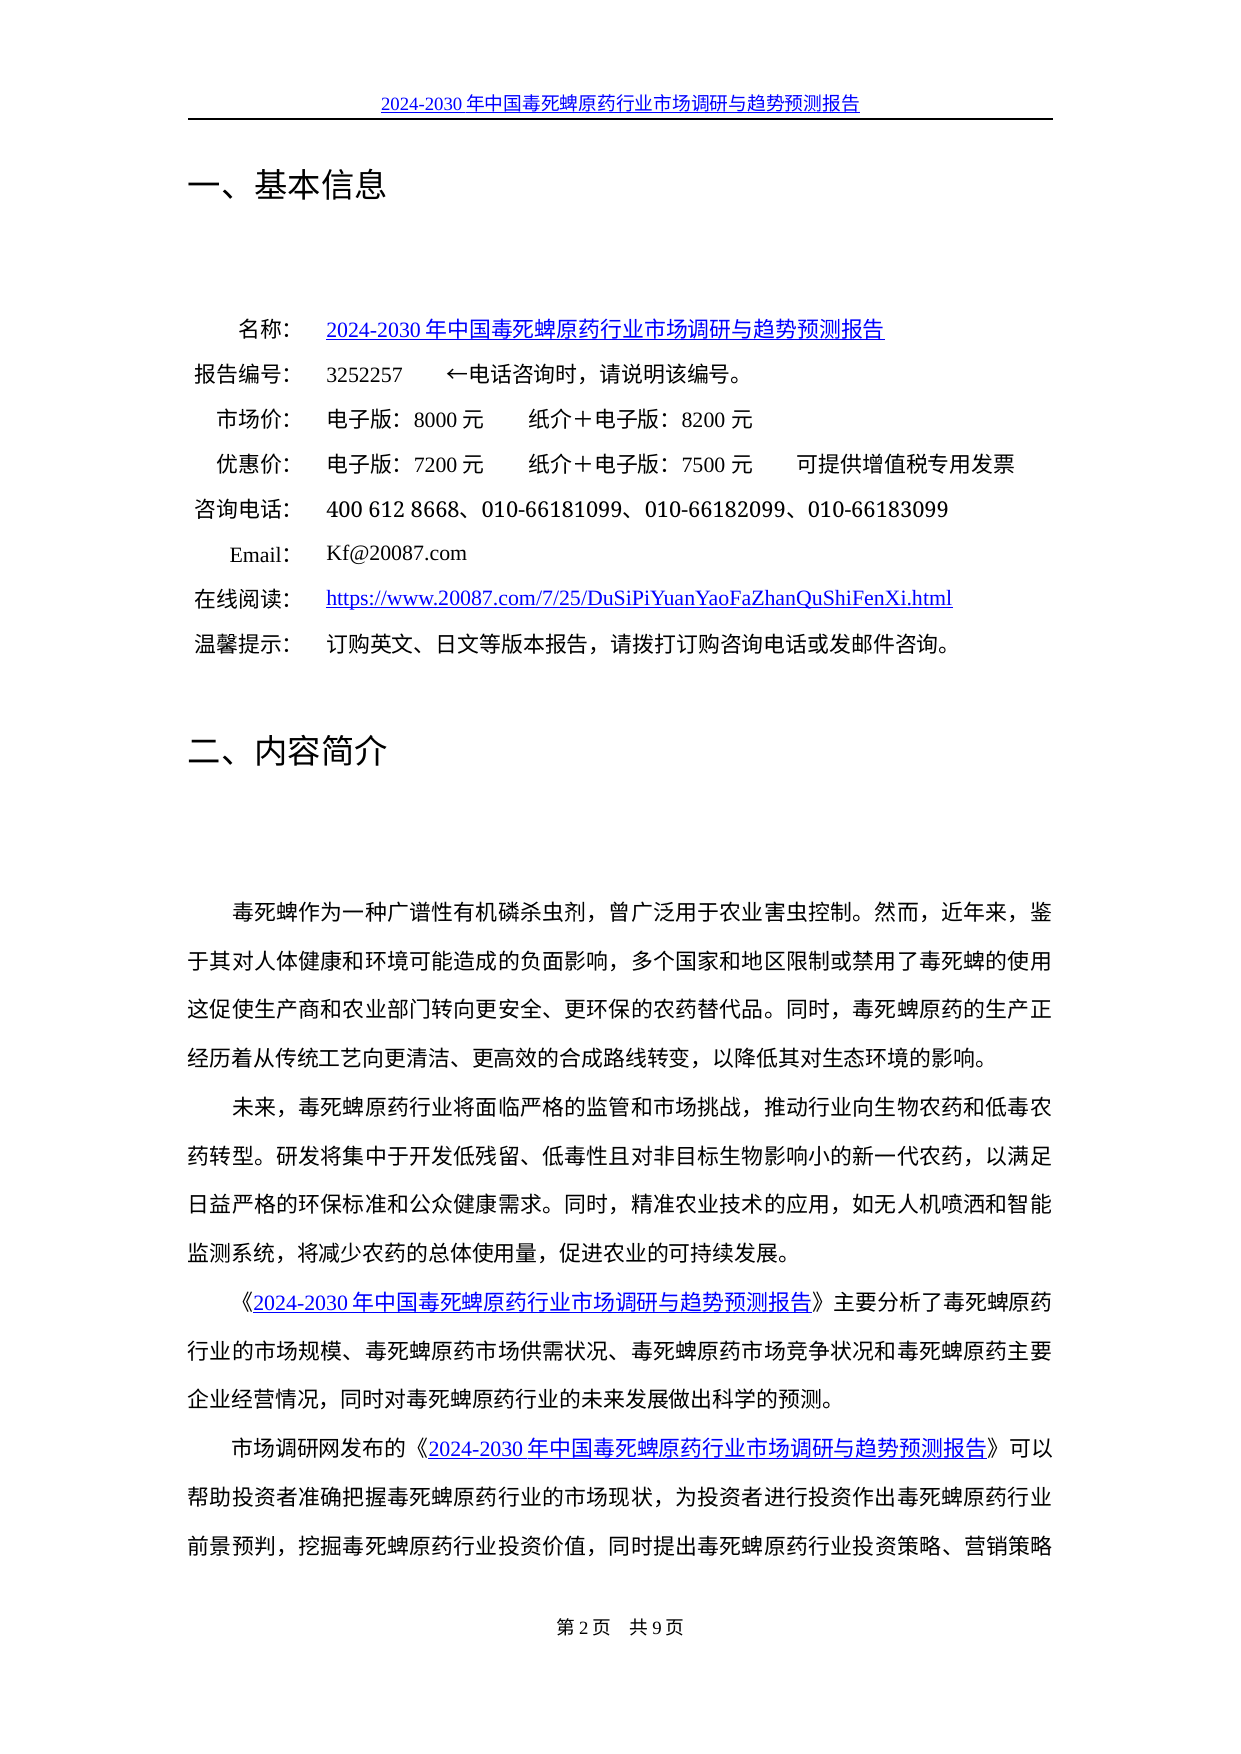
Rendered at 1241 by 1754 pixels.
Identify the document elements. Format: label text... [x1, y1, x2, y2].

table_cell 在线阅读： [167, 582, 315, 627]
title 一、基本信息 [187, 150, 1053, 215]
table_cell 订购英文、日文等版本报告，请拨打订购咨询电话或发邮件咨询。 [315, 627, 1073, 672]
table_cell [315, 582, 1073, 627]
title 二、内容简介 [187, 717, 1053, 782]
table_cell 优惠价： [167, 447, 315, 492]
table_cell Kf@20087.com [315, 537, 1073, 582]
table_cell 电子版：7200 元 纸介＋电子版：7500 元 可提供增值税专用发票 [315, 447, 1073, 492]
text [187, 894, 1053, 1561]
table_cell 报告编号： [167, 357, 315, 402]
table_cell 电子版：8000 元 纸介＋电子版：8200 元 [315, 402, 1073, 447]
table_cell 400 612 8668、010-66181099、010-66182099、010-66183099 [315, 492, 1073, 537]
table_header 2024-2030年中国毒死蜱原药行业市场调研与趋势预测报告 [315, 312, 1073, 357]
table_cell 咨询电话： [167, 492, 315, 537]
table_header 名称： [167, 312, 315, 357]
table_cell 温馨提示： [167, 627, 315, 672]
table_cell 市场价： [167, 402, 315, 447]
table_cell Email： [167, 537, 315, 582]
table_cell 3252257 ←电话咨询时，请说明该编号。 [315, 357, 1073, 402]
